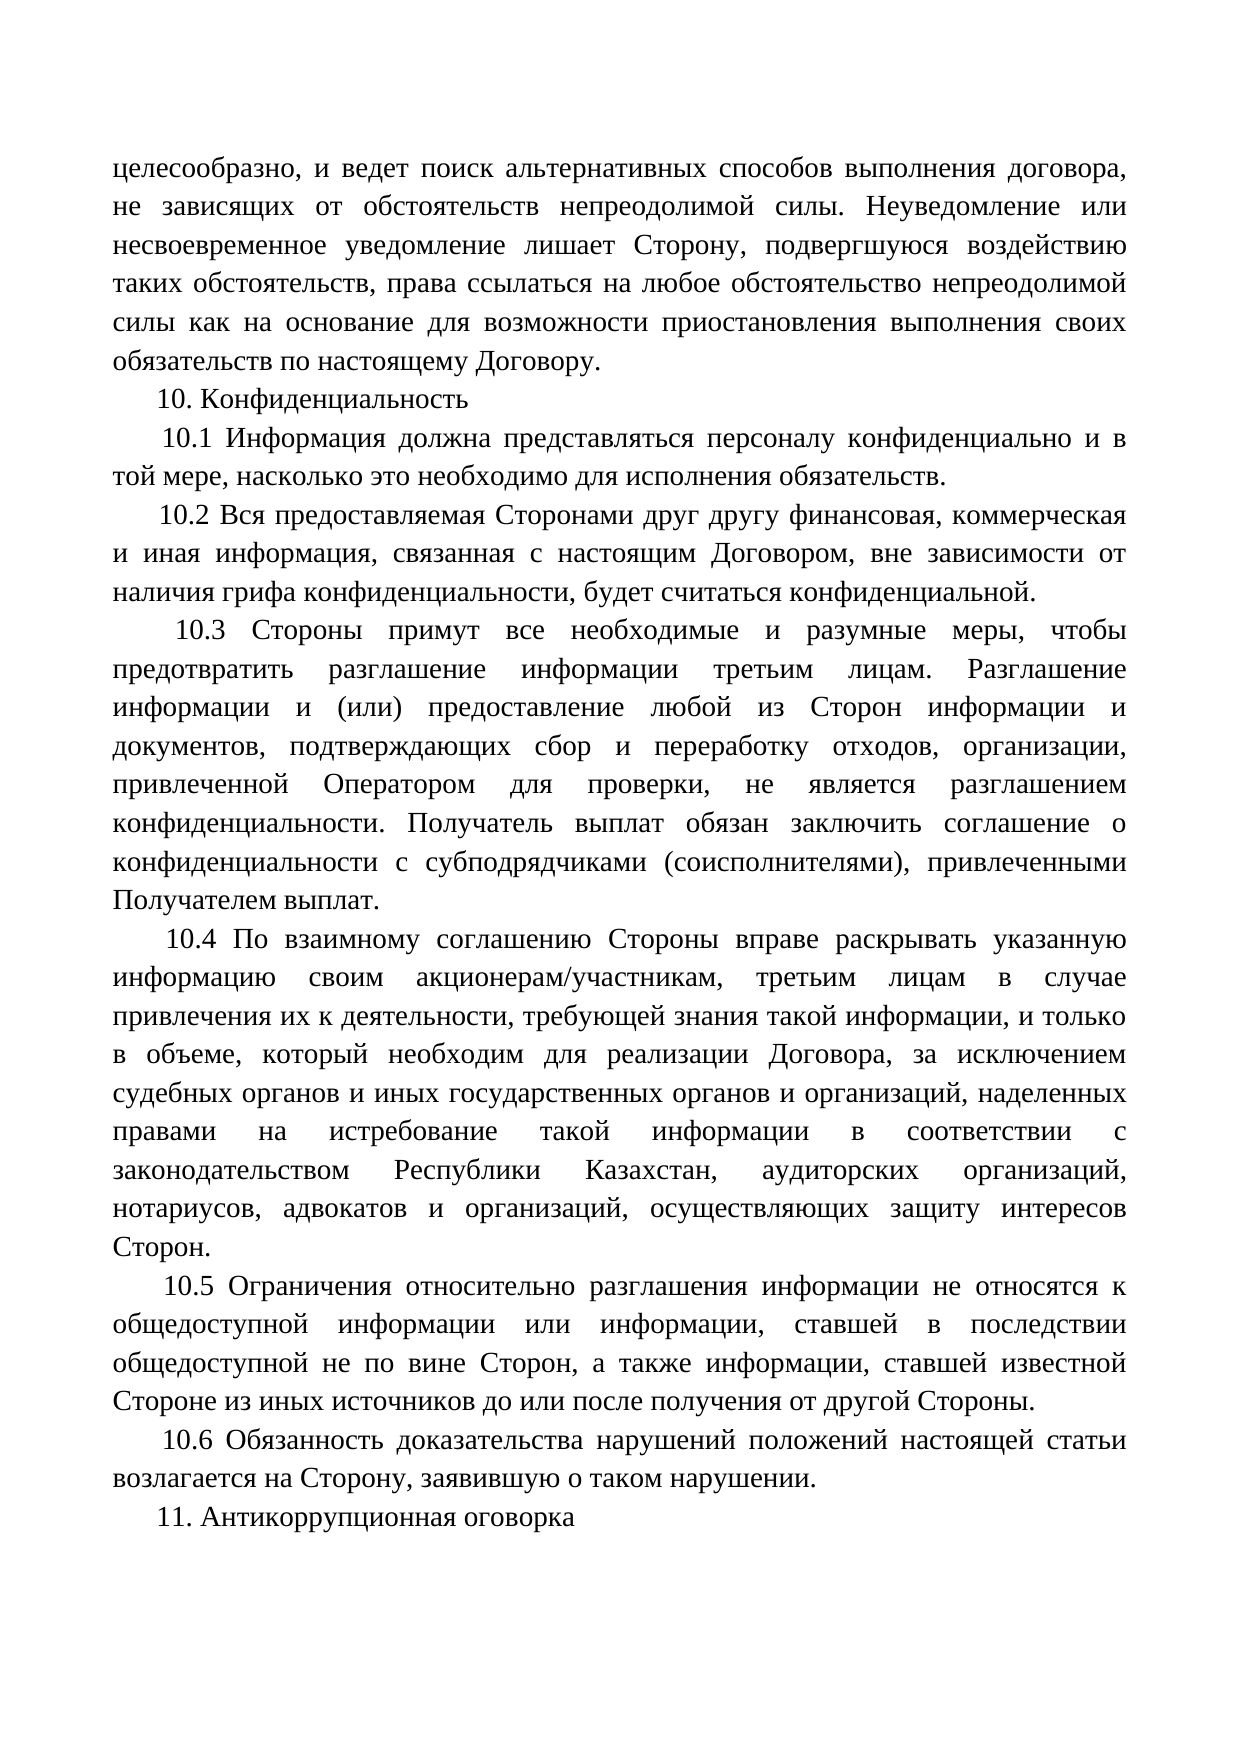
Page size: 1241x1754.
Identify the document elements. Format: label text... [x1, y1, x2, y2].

text 10. Конфиденциальность [112, 381, 1128, 415]
text 10.5 Ограничения относительно разглашения информации не относятся к общедоступной информации или информации, ставшей в последствии общедоступной не по вине Сторон, а также информации, ставшей известной Стороне из иных источников до или после получения от другой Стороны. [112, 1268, 1128, 1417]
text 10.2 Вся предоставляемая Сторонами друг другу финансовая, коммерческая и иная информация, связанная с настоящим Договором, вне зависимости от наличия грифа конфиденциальности, будет считаться конфиденциальной. [112, 497, 1128, 607]
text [112, 150, 1128, 376]
text 10.3 Стороны примут все необходимые и разумные меры, чтобы предотвратить разглашение информации третьим лицам. Разглашение информации и (или) предоставление любой из Сторон информации и документов, подтверждающих сбор и переработку отходов, организации, привлеченной Оператором для проверки, не является разглашением конфиденциальности. Получатель выплат обязан заключить соглашение о конфиденциальности с субподрядчиками (соисполнителями), привлеченными Получателем выплат. [112, 612, 1128, 916]
text 10.6 Обязанность доказательства нарушений положений настоящей статьи возлагается на Сторону, заявившую о таком нарушении. [112, 1422, 1128, 1494]
text 10.1 Информация должна представляться персоналу конфиденциально и в той мере, насколько это необходимо для исполнения обязательств. [112, 420, 1128, 492]
text 11. Антикоррупционная оговорка [112, 1499, 1128, 1532]
text 10.4 По взаимному соглашению Стороны вправе раскрывать указанную информацию своим акционерам/участникам, третьим лицам в случае привлечения их к деятельности, требующей знания такой информации, и только в объеме, который необходим для реализации Договора, за исключением судебных органов и иных государственных органов и организаций, наделенных правами на истребование такой информации в соответствии с законодательством Республики Казахстан, аудиторских организаций, нотариусов, адвокатов и организаций, осуществляющих защиту интересов Сторон. [112, 921, 1128, 1263]
